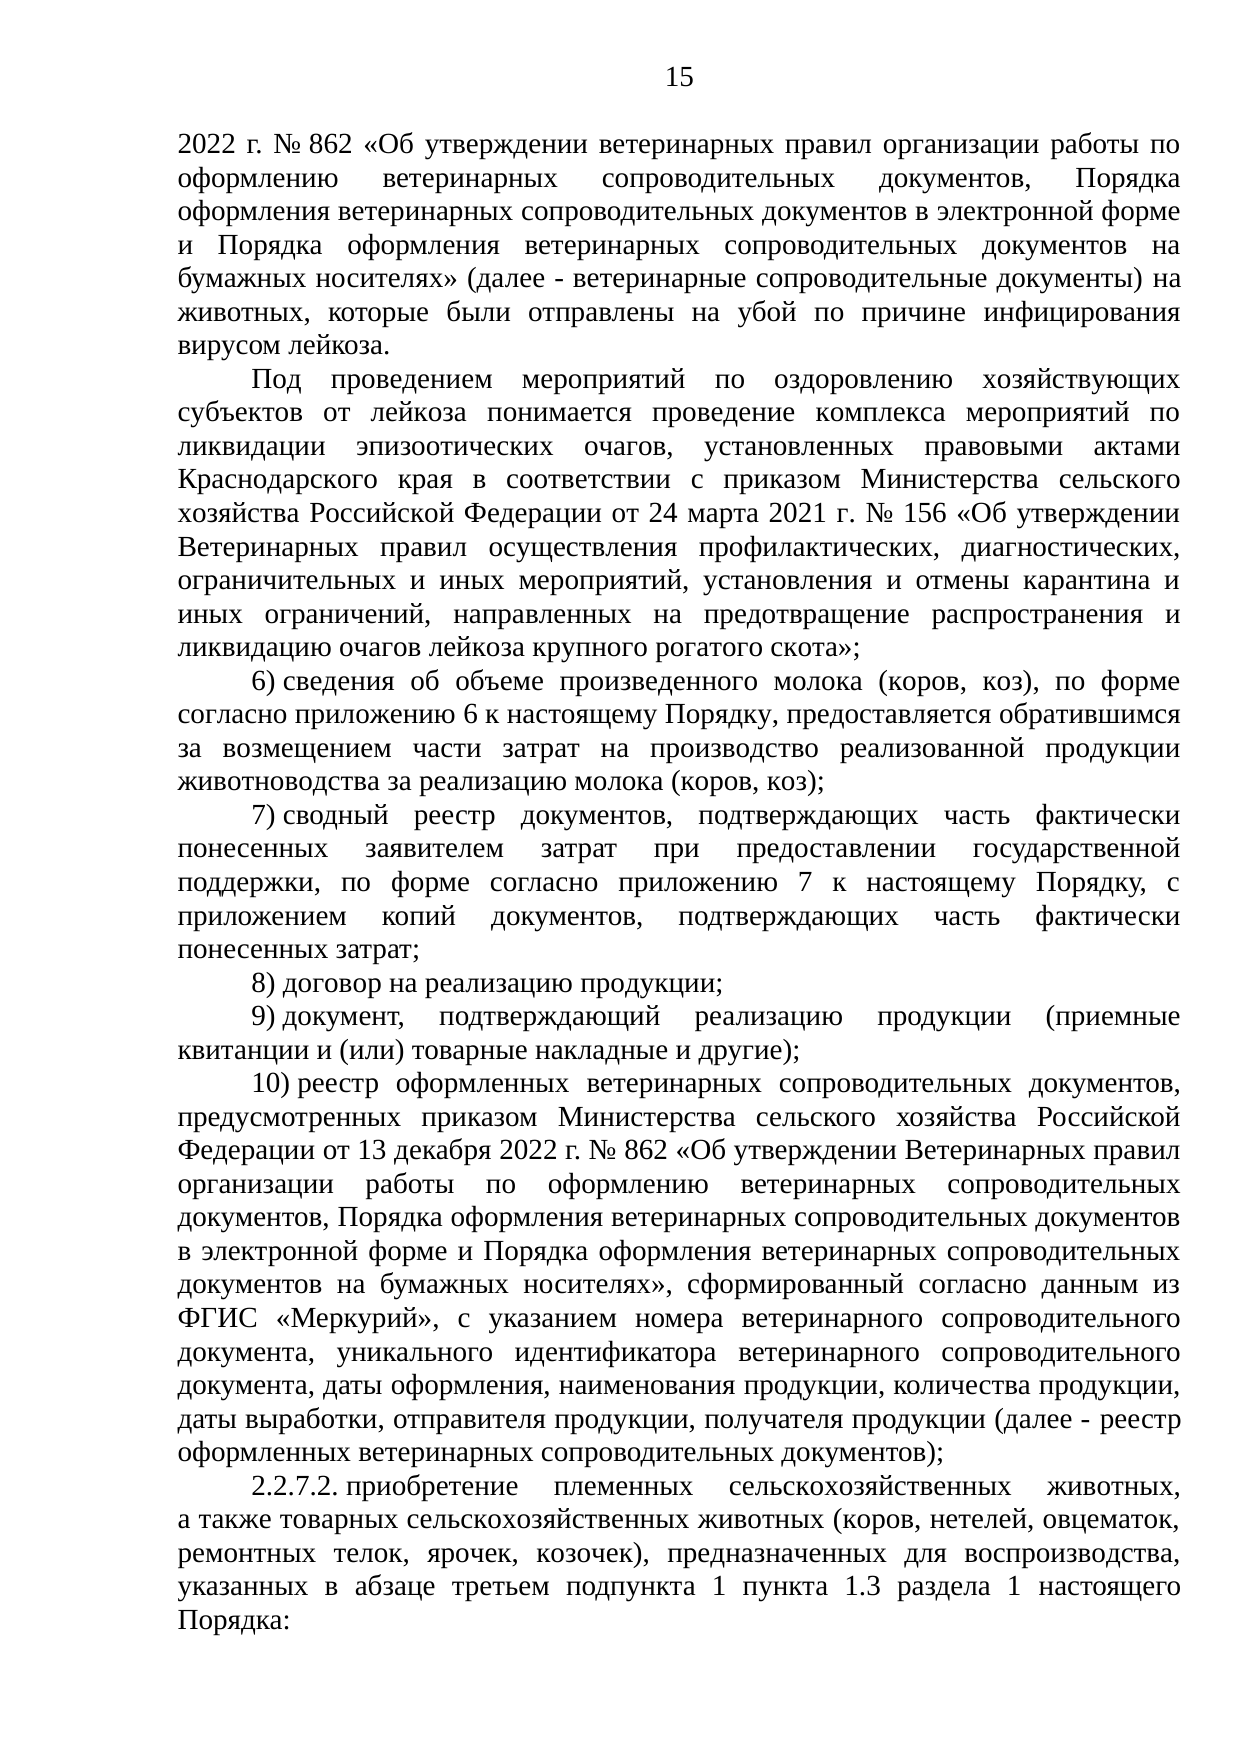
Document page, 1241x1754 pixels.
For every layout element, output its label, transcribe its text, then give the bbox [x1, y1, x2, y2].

text Под проведением мероприятий по оздоровлению хозяйствующих субъектов от лейкоза понимается проведение комплекса мероприятий по ликвидации эпизоотических очагов, установленных правовыми актами Краснодарского края в соответствии с приказом Министерства сельского хозяйства Российской Федерации от 24 марта 2021 г. № 156 «Об утверждении Ветеринарных правил осуществления профилактических, диагностических, ограничительных и иных мероприятий, установления и отмены карантина и иных ограничений, направленных на предотвращение распространения и ликвидацию очагов лейкоза крупного рогатого скота»; [177, 361, 1181, 663]
text 6) сведения об объеме произведенного молока (коров, коз), по форме согласно приложению 6 к настоящему Порядку, предоставляется обратившимся за возмещением части затрат на производство реализованной продукции животноводства за реализацию молока (коров, коз); [177, 663, 1181, 797]
text 2.2.7.2. приобретение племенных сельскохозяйственных животных, а также товарных сельскохозяйственных животных (коров, нетелей, овцематок, ремонтных телок, ярочек, козочек), предназначенных для воспроизводства, указанных в абзаце третьем подпункта 1 пункта 1.3 раздела 1 настоящего Порядка: [177, 1468, 1181, 1636]
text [177, 126, 1181, 361]
text 10) реестр оформленных ветеринарных сопроводительных документов, предусмотренных приказом Министерства сельского хозяйства Российской Федерации от 13 декабря 2022 г. № 862 «Об утверждении Ветеринарных правил организации работы по оформлению ветеринарных сопроводительных документов, Порядка оформления ветеринарных сопроводительных документов в электронной форме и Порядка оформления ветеринарных сопроводительных документов на бумажных носителях», сформированный согласно данным из ФГИС «Меркурий», с указанием номера ветеринарного сопроводительного документа, уникального идентификатора ветеринарного сопроводительного документа, даты оформления, наименования продукции, количества продукции, даты выработки, отправителя продукции, получателя продукции (далее - реестр оформленных ветеринарных сопроводительных документов); [177, 1065, 1181, 1468]
text 7) сводный реестр документов, подтверждающих часть фактически понесенных заявителем затрат при предоставлении государственной поддержки, по форме согласно приложению 7 к настоящему Порядку, с приложением копий документов, подтверждающих часть фактически понесенных затрат; [177, 797, 1181, 965]
text 8) договор на реализацию продукции; [177, 965, 1181, 998]
text 9) документ, подтверждающий реализацию продукции (приемные квитанции и (или) товарные накладные и другие); [177, 998, 1181, 1065]
